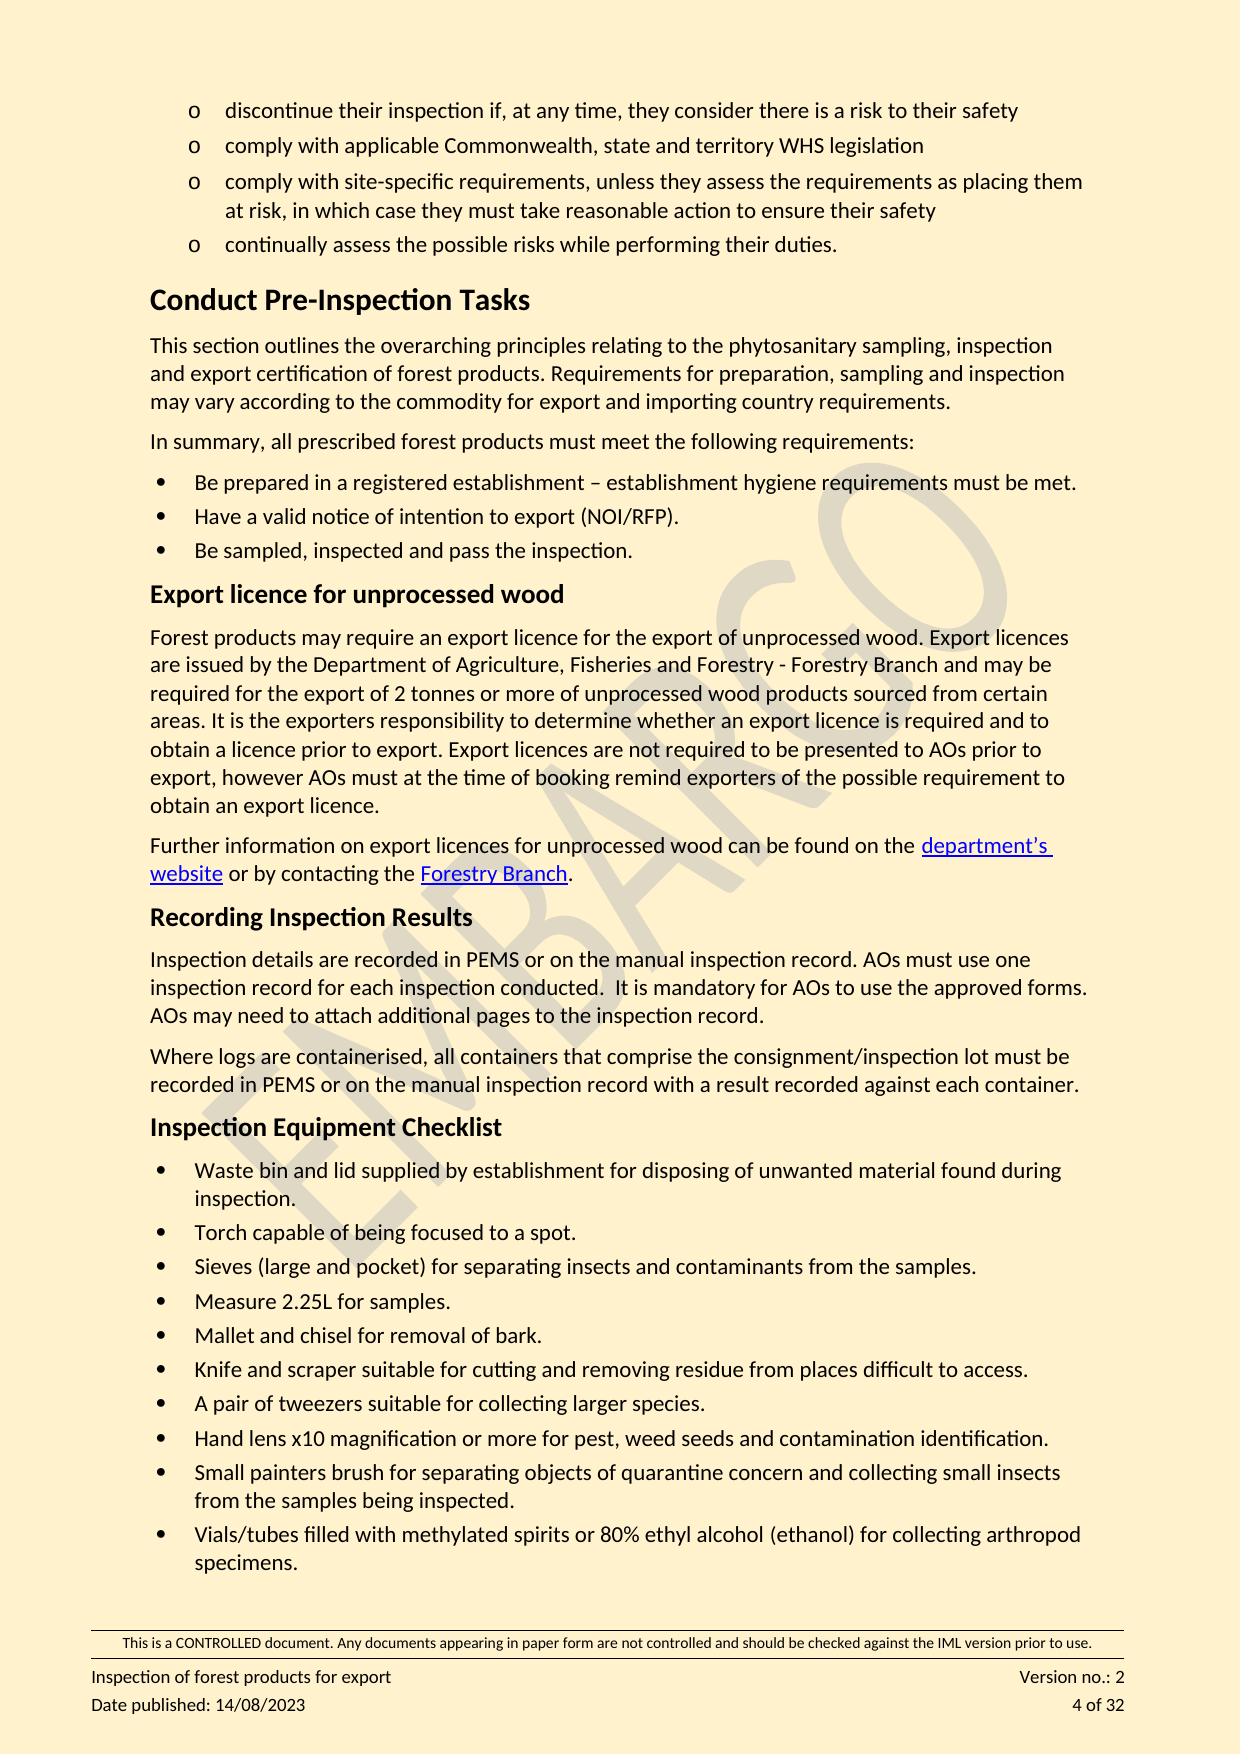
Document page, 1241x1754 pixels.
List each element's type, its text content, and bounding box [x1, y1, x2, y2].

list Small painters brush for separating objects of quarantine concern and collecting small insects from the samples being inspected. [157, 1458, 1090, 1514]
list Vials/tubes filled with methylated spirits or 80% ethyl alcohol (ethanol) for collecting arthropod specimens. [157, 1520, 1090, 1576]
text Forest products may require an export licence for the export of unprocessed wood. Export licences are issued by the Department of Agriculture, Fisheries and Forestry - Forestry Branch and may be required for the export of 2 tonnes or more of unprocessed wood products sourced from certain areas. It is the exporters responsibility to determine whether an export licence is required and to obtain a licence prior to export. Export licences are not required to be presented to AOs prior to export, however AOs must at the time of booking remind exporters of the possible requirement to obtain an export licence. [150, 623, 1090, 819]
list Measure 2.25L for samples. [157, 1287, 1090, 1315]
list A pair of tweezers suitable for collecting larger species. [157, 1389, 1090, 1418]
subtitle Export licence for unprocessed wood [150, 577, 1090, 610]
list Waste bin and lid supplied by establishment for disposing of unwanted material found during inspection. [157, 1156, 1090, 1212]
list Be sampled, inspected and pass the inspection. [157, 537, 1090, 564]
text Further information on export licences for unprocessed wood can be found on the department’s website or by contacting the Forestry Branch. [150, 831, 1090, 887]
subtitle Conduct Pre-Inspection Tasks [150, 280, 1090, 318]
text Inspection details are recorded in PEMS or on the manual inspection record. AOs must use one inspection record for each inspection conducted. It is mandatory for AOs to use the approved forms. AOs may need to attach additional pages to the inspection record. [150, 945, 1090, 1029]
text This section outlines the overarching principles relating to the phytosanitary sampling, inspection and export certification of forest products. Requirements for preparation, sampling and inspection may vary according to the commodity for export and importing country requirements. [150, 331, 1090, 415]
list Knife and scraper suitable for cutting and removing residue from places difficult to access. [157, 1355, 1090, 1383]
list Be prepared in a registered establishment – establishment hygiene requirements must be met. [157, 468, 1090, 496]
list Torch capable of being focused to a spot. [157, 1218, 1090, 1246]
list discontinue their inspection if, at any time, they consider there is a risk to their safety [187, 96, 1090, 125]
list comply with applicable Commonwealth, state and territory WHS legislation [187, 131, 1090, 161]
subtitle Inspection Equipment Checklist [150, 1110, 1090, 1143]
list Have a valid notice of intention to export (NOI/RFP). [157, 502, 1090, 530]
list comply with site-specific requirements, unless they assess the requirements as placing them at risk, in which case they must take reasonable action to ensure their safety [187, 167, 1090, 224]
list continually assess the possible risks while performing their duties. [187, 230, 1090, 259]
list Mallet and chisel for removal of bark. [157, 1321, 1090, 1349]
list Hand lens x10 magnification or more for pest, weed seeds and contamination identification. [157, 1424, 1090, 1452]
text In summary, all prescribed forest products must meet the following requirements: [150, 427, 1090, 456]
text Where logs are containerised, all containers that comprise the consignment/inspection lot must be recorded in PEMS or on the manual inspection record with a result recorded against each container. [150, 1042, 1090, 1098]
list Sieves (large and pocket) for separating insects and contaminants from the samples. [157, 1252, 1090, 1281]
subtitle Recording Inspection Results [150, 900, 1090, 933]
